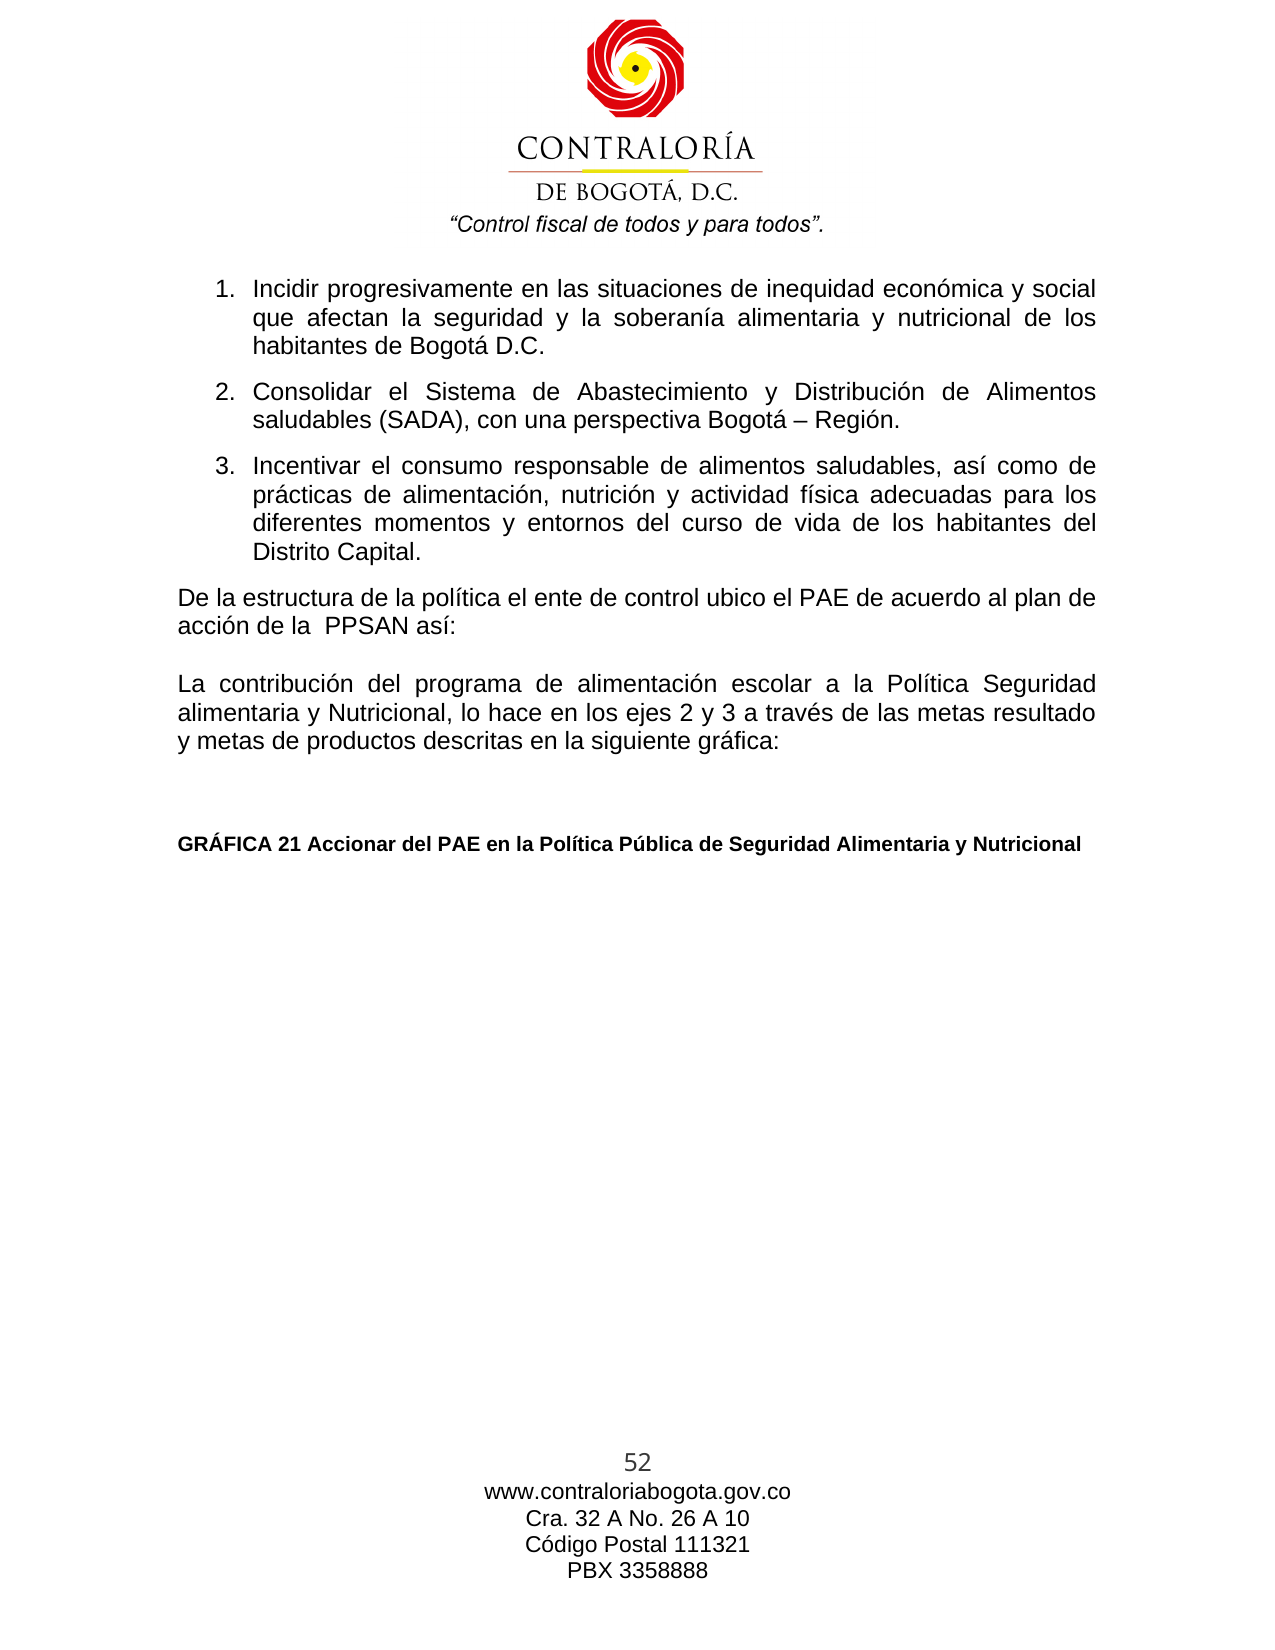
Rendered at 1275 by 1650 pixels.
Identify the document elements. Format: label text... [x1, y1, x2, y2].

list Consolidar el Sistema de Abastecimiento y Distribución de Alimentos saludables (SADA), con una perspectiva Bogotá – Región. [215, 377, 1098, 434]
picture [394, 17, 876, 248]
list Incentivar el consumo responsable de alimentos saludables, así como de prácticas de alimentación, nutrición y actividad física adecuadas para los diferentes momentos y entornos del curso de vida de los habitantes del Distrito Capital. [215, 451, 1098, 566]
list Incidir progresivamente en las situaciones de inequidad económica y social que afectan la seguridad y la soberanía alimentaria y nutricional de los habitantes de Bogotá D.C. [215, 274, 1098, 360]
text La contribución del programa de alimentación escolar a la Política Seguridad alimentaria y Nutricional, lo hace en los ejes 2 y 3 a través de las metas resultado y metas de productos descritas en la siguiente gráfica: [177, 669, 1098, 755]
text De la estructura de la política el ente de control ubico el PAE de acuerdo al plan de acción de la PPSAN así: [177, 583, 1098, 640]
text GRÁFICA 21 Accionar del PAE en la Política Pública de Seguridad Alimentaria y Nutricional [177, 832, 1098, 856]
